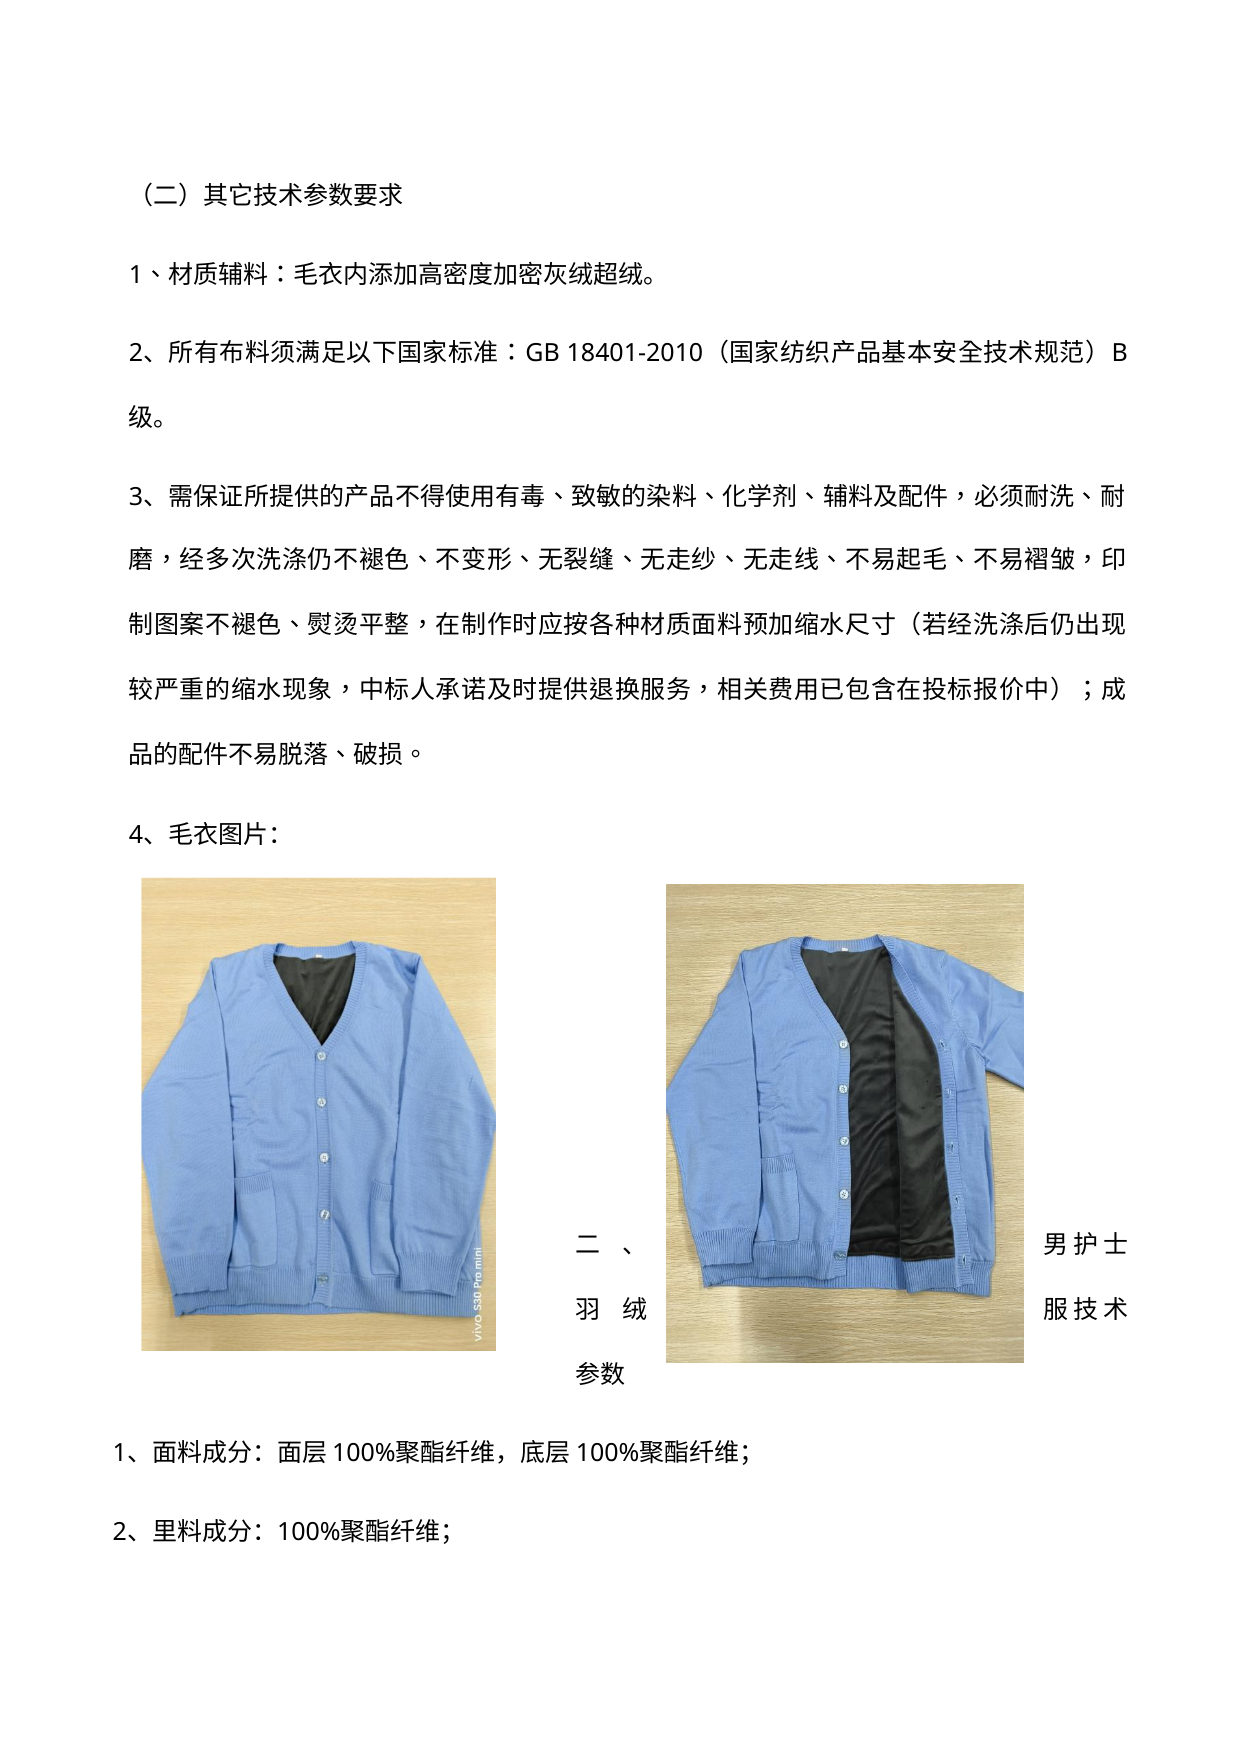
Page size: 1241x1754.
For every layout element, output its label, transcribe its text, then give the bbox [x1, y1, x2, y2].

text （二）其它技术参数要求 [128, 162, 1128, 227]
text 4、毛衣图片： [128, 800, 1128, 865]
picture [666, 884, 1024, 1363]
list 二、男护士羽绒服技术参数 [112, 1210, 1128, 1405]
text 2、所有布料须满足以下国家标准：GB 18401-2010（国家纺织产品基本安全技术规范）B级。 [128, 318, 1128, 448]
text 3、需保证所提供的产品不得使用有毒、致敏的染料、化学剂、辅料及配件，必须耐洗、耐磨，经多次洗涤仍不褪色、不变形、无裂缝、无走纱、无走线、不易起毛、不易褶皱，印制图案不褪色、熨烫平整，在制作时应按各种材质面料预加缩水尺寸（若经洗涤后仍出现较严重的缩水现象，中标人承诺及时提供退换服务，相关费用已包含在投标报价中）；成品的配件不易脱落、破损。 [128, 462, 1128, 787]
list 1、面料成分：面层100%聚酯纤维，底层100%聚酯纤维； [112, 1418, 1128, 1483]
text 1、材质辅料：毛衣内添加高密度加密灰绒超绒。 [128, 240, 1128, 305]
list 2、里料成分：100%聚酯纤维； [112, 1497, 1128, 1562]
picture [142, 878, 496, 1351]
